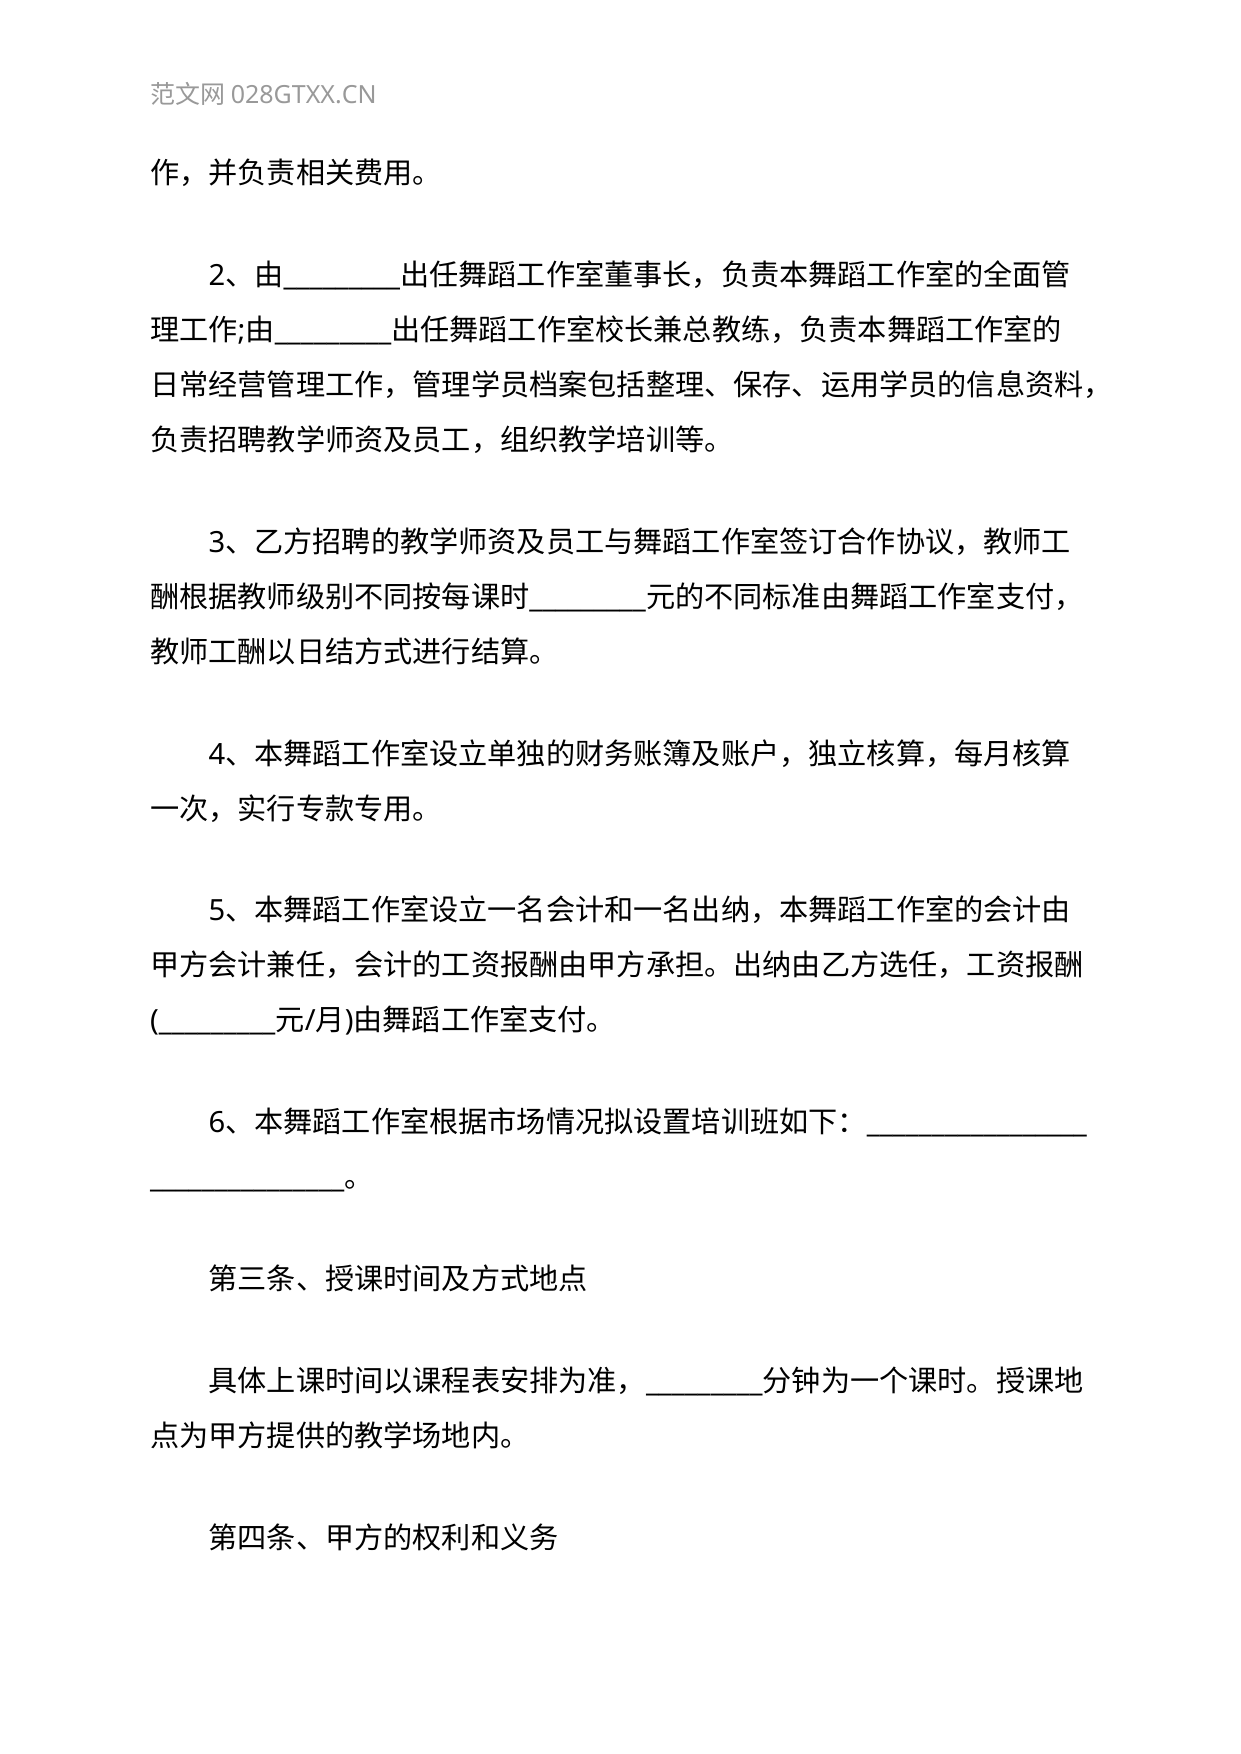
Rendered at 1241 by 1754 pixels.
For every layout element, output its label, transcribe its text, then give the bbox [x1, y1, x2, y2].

text 第四条、甲方的权利和义务 [150, 1514, 1090, 1557]
text 4、本舞蹈工作室设立单独的财务账簿及账户，独立核算，每月核算一次，实行专款专用。 [150, 730, 1090, 827]
text 5、本舞蹈工作室设立一名会计和一名出纳，本舞蹈工作室的会计由甲方会计兼任，会计的工资报酬由甲方承担。出纳由乙方选任，工资报酬(_________元/月)由舞蹈工作室支付。 [150, 887, 1090, 1039]
text 具体上课时间以课程表安排为准，_________分钟为一个课时。授课地点为甲方提供的教学场地内。 [150, 1358, 1090, 1455]
text 6、本舞蹈工作室根据市场情况拟设置培训班如下：________________________________。 [150, 1099, 1090, 1196]
text 第三条、授课时间及方式地点 [150, 1256, 1090, 1298]
text 2、由_________出任舞蹈工作室董事长，负责本舞蹈工作室的全面管理工作;由_________出任舞蹈工作室校长兼总教练，负责本舞蹈工作室的日常经营管理工作，管理学员档案包括整理、保存、运用学员的信息资料，负责招聘教学师资及员工，组织教学培训等。 [150, 252, 1090, 459]
text 3、乙方招聘的教学师资及员工与舞蹈工作室签订合作协议，教师工酬根据教师级别不同按每课时_________元的不同标准由舞蹈工作室支付，教师工酬以日结方式进行结算。 [150, 518, 1090, 671]
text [150, 150, 1090, 192]
